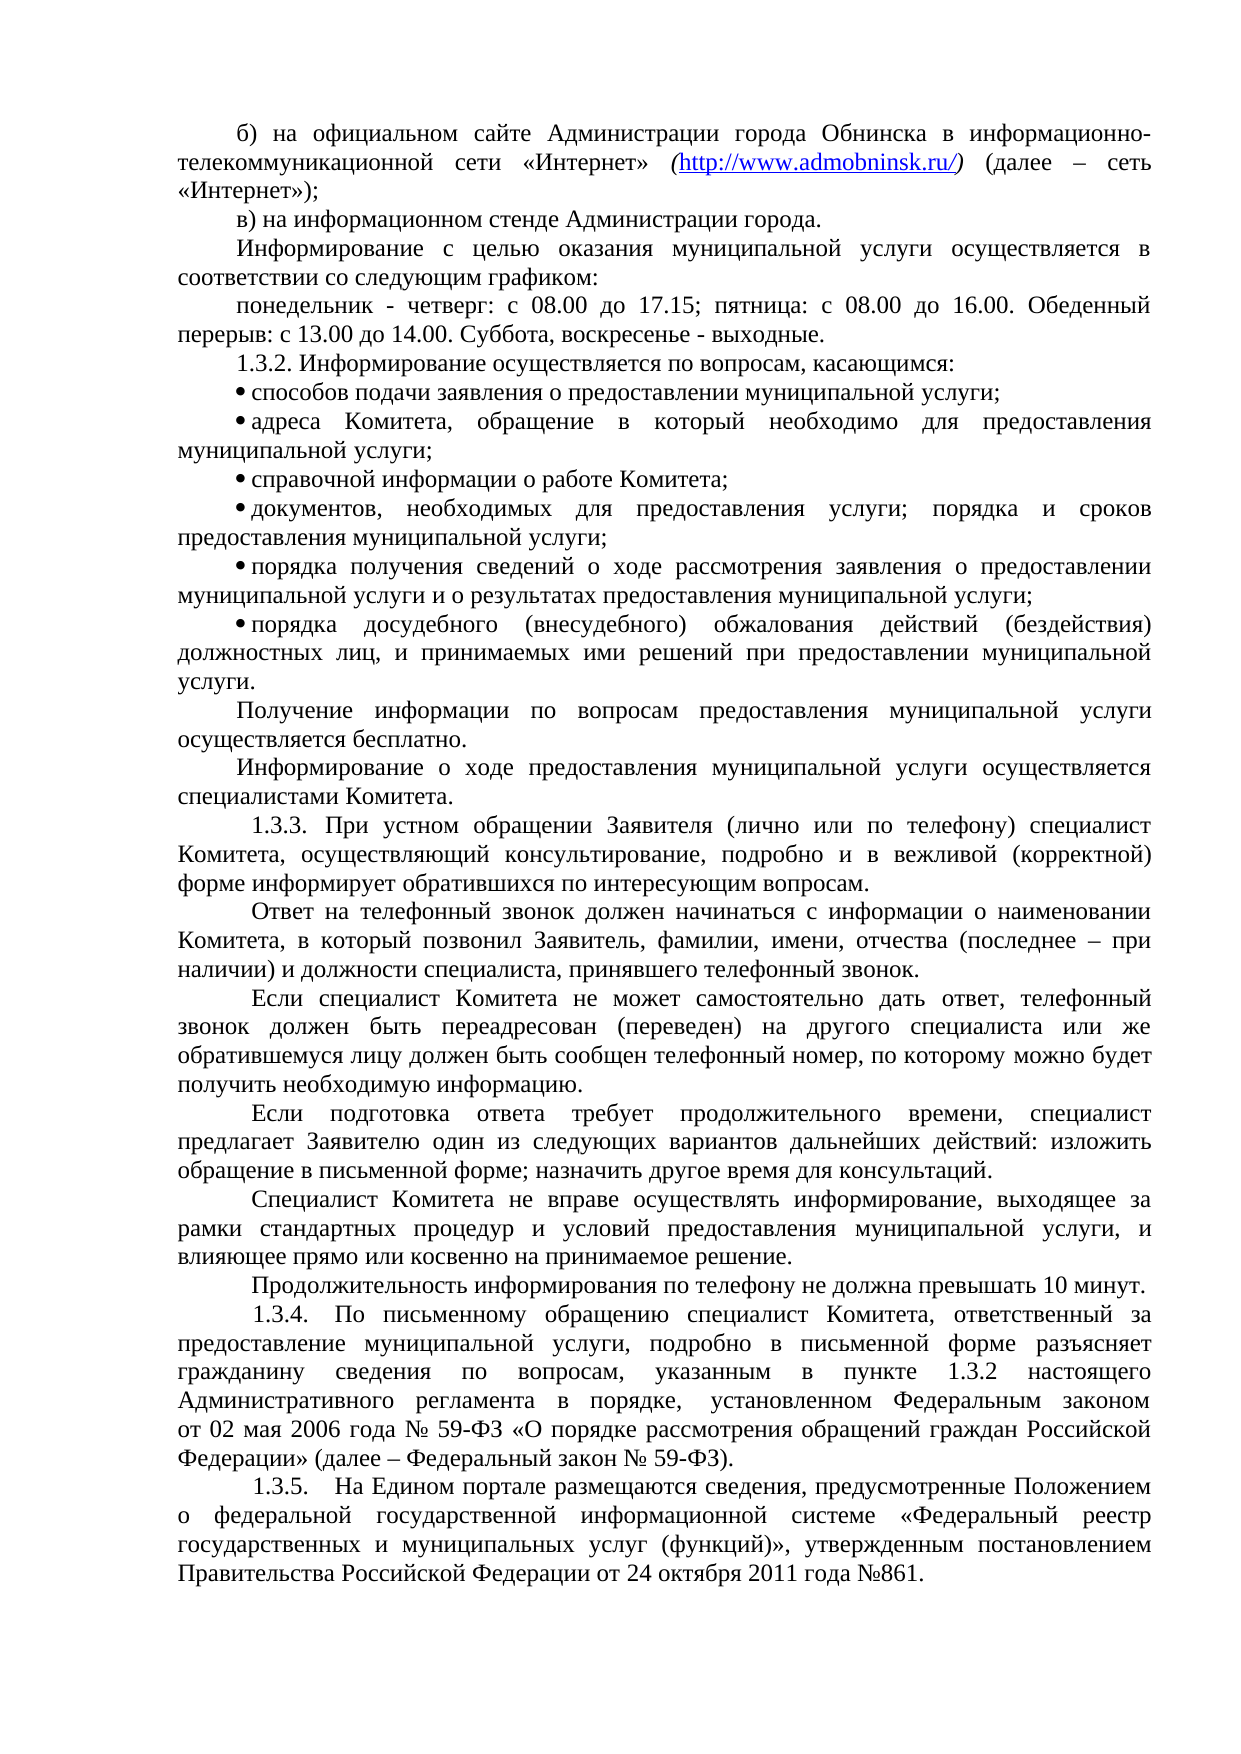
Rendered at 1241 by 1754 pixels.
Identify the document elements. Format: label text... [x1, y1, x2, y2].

text Если подготовка ответа требует продолжительного времени, специалист предлагает Заявителю один из следующих вариантов дальнейших действий: изложить обращение в письменной форме; назначить другое время для консультаций. [177, 1098, 1152, 1184]
list порядка получения сведений о ходе рассмотрения заявления о предоставлении муниципальной услуги и о результатах предоставления муниципальной услуги; [177, 551, 1152, 608]
text Ответ на телефонный звонок должен начинаться с информации о наименовании Комитета, в который позвонил Заявитель, фамилии, имени, отчества (последнее – при наличии) и должности специалиста, принявшего телефонный звонок. [177, 896, 1152, 983]
list документов, необходимых для предоставления услуги; порядка и сроков предоставления муниципальной услуги; [177, 493, 1152, 551]
list способов подачи заявления о предоставлении муниципальной услуги; [177, 377, 1152, 406]
list порядка досудебного (внесудебного) обжалования действий (бездействия) должностных лиц, и принимаемых ими решений при предоставлении муниципальной услуги. [177, 609, 1152, 695]
list По письменному обращению специалист Комитета, ответственный за предоставление муниципальной услуги, подробно в письменной форме разъясняет гражданину сведения по вопросам, указанным в пункте 1.3.2 настоящего Административного регламента в порядке, установленном Федеральным законом от 02 мая 2006 года № 59-ФЗ «О порядке рассмотрения обращений граждан Российской Федерации» (далее – Федеральный закон № 59-ФЗ). [177, 1299, 1152, 1471]
text понедельник - четверг: с 08.00 до 17.15; пятница: с 08.00 до 16.00. Обеденный перерыв: с 13.00 до 14.00. Суббота, воскресенье - выходные. [177, 291, 1152, 348]
text в) на информационном стенде Администрации города. [177, 204, 1152, 233]
text Получение информации по вопросам предоставления муниципальной услуги осуществляется бесплатно. [177, 695, 1152, 752]
text б) на официальном сайте Администрации города Обнинска в информационно-телекоммуникационной сети «Интернет» (http://www.admobninsk.ru/) (далее – сеть «Интернет»); [177, 118, 1152, 204]
list адреса Комитета, обращение в который необходимо для предоставления муниципальной услуги; [177, 406, 1152, 464]
list При устном обращении Заявителя (лично или по телефону) специалист Комитета, осуществляющий консультирование, подробно и в вежливой (корректной) форме информирует обратившихся по интересующим вопросам. [177, 810, 1152, 896]
text Если специалист Комитета не может самостоятельно дать ответ, телефонный звонок должен быть переадресован (переведен) на другого специалиста или же обратившемуся лицу должен быть сообщен телефонный номер, по которому можно будет получить необходимую информацию. [177, 983, 1152, 1098]
text Информирование о ходе предоставления муниципальной услуги осуществляется специалистами Комитета. [177, 752, 1152, 810]
text 1.3.2. Информирование осуществляется по вопросам, касающимся: [177, 348, 1152, 377]
text Продолжительность информирования по телефону не должна превышать 10 минут. [177, 1270, 1152, 1299]
list справочной информации о работе Комитета; [177, 464, 1152, 493]
list На Едином портале размещаются сведения, предусмотренные Положением о федеральной государственной информационной системе «Федеральный реестр государственных и муниципальных услуг (функций)», утвержденным постановлением Правительства Российской Федерации от 24 октября 2011 года №861. [177, 1471, 1152, 1586]
text Информирование с целью оказания муниципальной услуги осуществляется в соответствии со следующим графиком: [177, 233, 1152, 291]
text Специалист Комитета не вправе осуществлять информирование, выходящее за рамки стандартных процедур и условий предоставления муниципальной услуги, и влияющее прямо или косвенно на принимаемое решение. [177, 1184, 1152, 1270]
